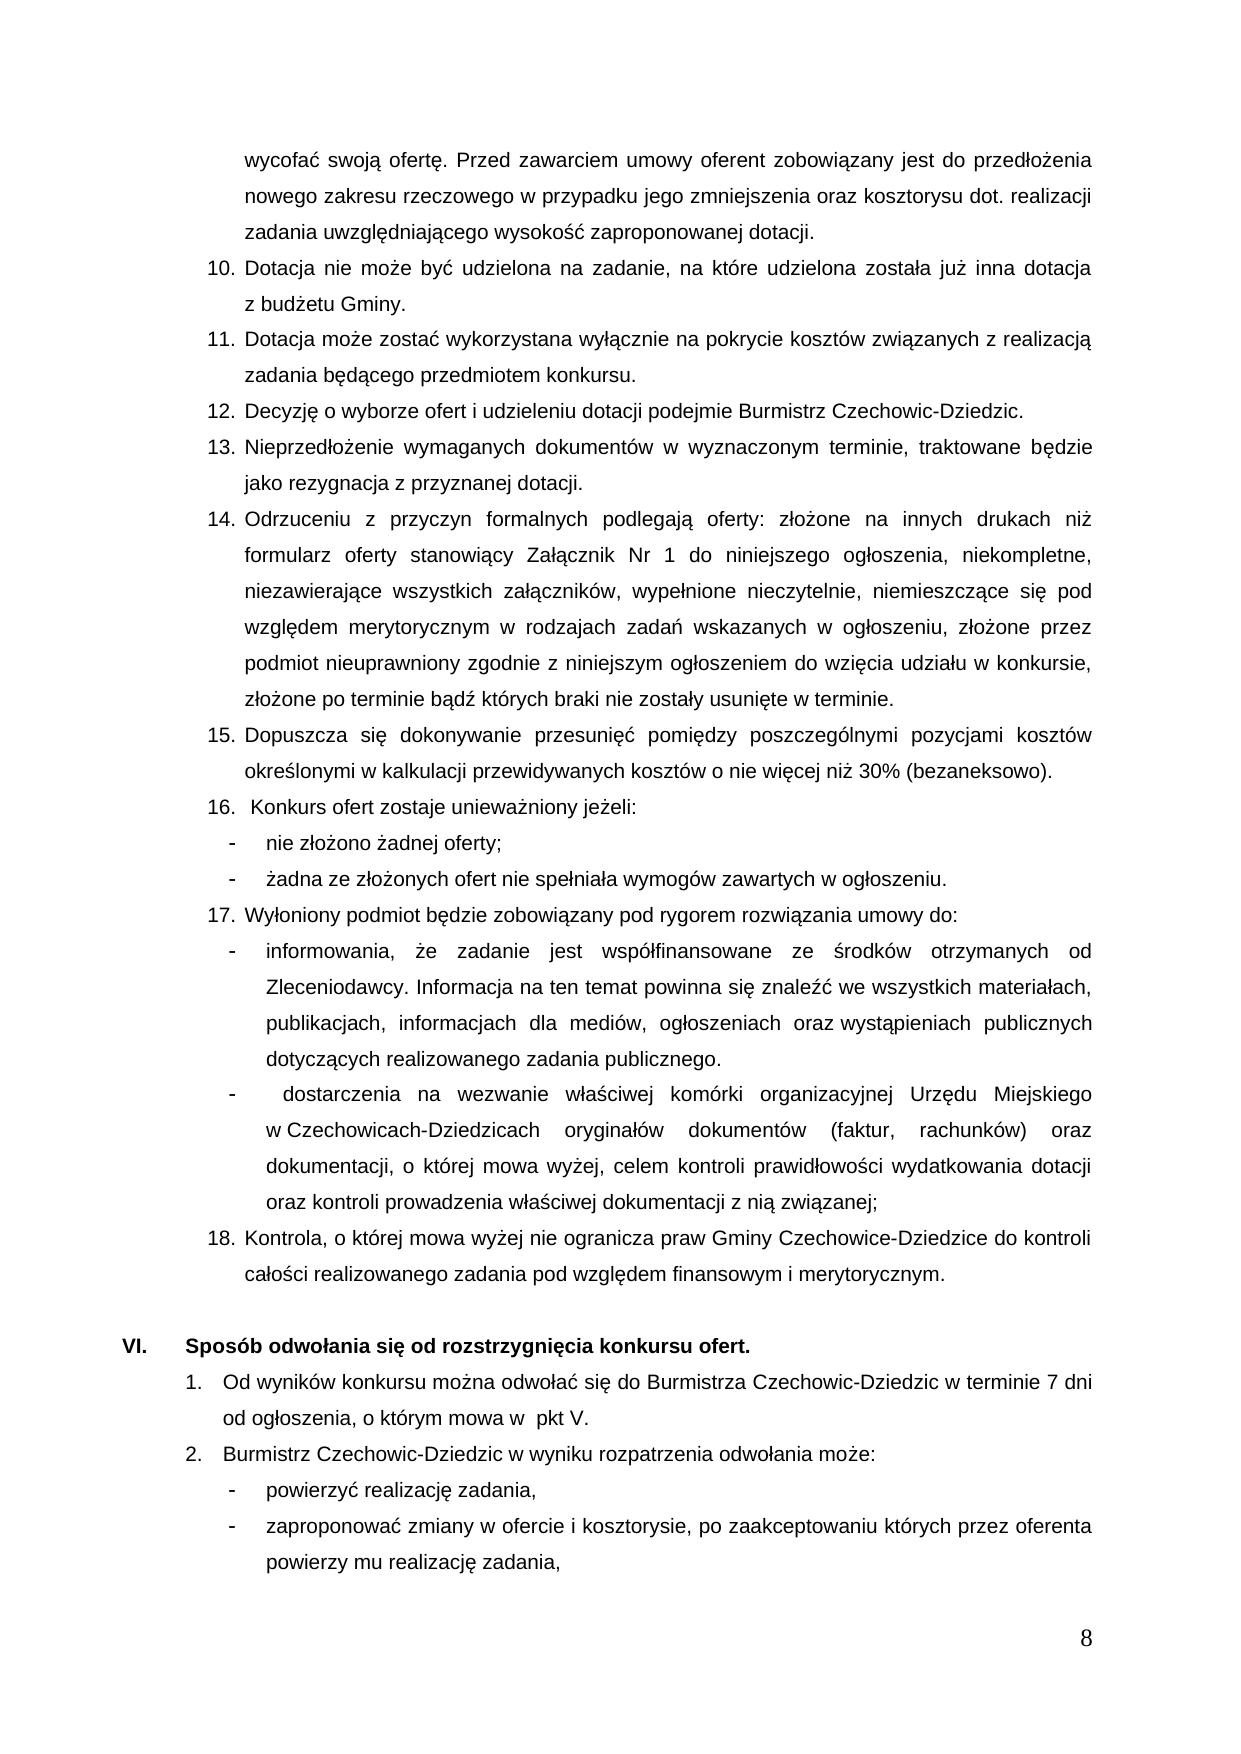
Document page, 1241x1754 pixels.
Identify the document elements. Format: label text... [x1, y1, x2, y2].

list żadna ze złożonych ofert nie spełniała wymogów zawartych w ogłoszeniu. [228, 866, 1093, 891]
list Kontrola, o której mowa wyżej nie ogranicza praw Gminy Czechowice-Dziedzice do kontroli całości realizowanego zadania pod względem finansowym i merytorycznym. [207, 1226, 1093, 1286]
list powierzyć realizację zadania, [228, 1478, 1093, 1502]
list Dotacja nie może być udzielona na zadanie, na które udzielona została już inna dotacja z budżetu Gminy. [207, 255, 1093, 315]
list Burmistrz Czechowic-Dziedzic w wyniku rozpatrzenia odwołania może: [185, 1442, 1093, 1466]
list Sposób odwołania się od rozstrzygnięcia konkursu ofert. [148, 1334, 1093, 1358]
list zaproponować zmiany w ofercie i kosztorysie, po zaakceptowaniu których przez oferenta powierzy mu realizację zadania, [228, 1514, 1093, 1574]
list dostarczenia na wezwanie właściwej komórki organizacyjnej Urzędu Miejskiego w Czechowicach-Dziedzicach oryginałów dokumentów (faktur, rachunków) oraz dokumentacji, o której mowa wyżej, celem kontroli prawidłowości wydatkowania dotacji oraz kontroli prowadzenia właściwej dokumentacji z nią związanej; [228, 1082, 1093, 1214]
list Od wyników konkursu można odwołać się do Burmistrza Czechowic-Dziedzic w terminie 7 dni od ogłoszenia, o którym mowa w pkt V. [185, 1370, 1093, 1430]
list informowania, że zadanie jest współfinansowane ze środków otrzymanych od Zleceniodawcy. Informacja na ten temat powinna się znaleźć we wszystkich materiałach, publikacjach, informacjach dla mediów, ogłoszeniach oraz wystąpieniach publicznych dotyczących realizowanego zadania publicznego. [228, 938, 1093, 1070]
list Dopuszcza się dokonywanie przesunięć pomiędzy poszczególnymi pozycjami kosztów określonymi w kalkulacji przewidywanych kosztów o nie więcej niż 30% (bezaneksowo). [207, 723, 1093, 782]
list Dotacja może zostać wykorzystana wyłącznie na pokrycie kosztów związanych z realizacją zadania będącego przedmiotem konkursu. [207, 327, 1093, 387]
list Wyłoniony podmiot będzie zobowiązany pod rygorem rozwiązania umowy do: [207, 902, 1093, 926]
list Nieprzedłożenie wymaganych dokumentów w wyznaczonym terminie, traktowane będzie jako rezygnacja z przyznanej dotacji. [207, 435, 1093, 495]
list Decyzję o wyborze ofert i udzieleniu dotacji podejmie Burmistrz Czechowic-Dziedzic. [207, 399, 1093, 423]
list Odrzuceniu z przyczyn formalnych podlegają oferty: złożone na innych drukach niż formularz oferty stanowiący Załącznik Nr 1 do niniejszego ogłoszenia, niekompletne, niezawierające wszystkich załączników, wypełnione nieczytelnie, niemieszczące się pod względem merytorycznym w rodzajach zadań wskazanych w ogłoszeniu, złożone przez podmiot nieuprawniony zgodnie z niniejszym ogłoszeniem do wzięcia udziału w konkursie, złożone po terminie bądź których braki nie zostały usunięte w terminie. [207, 507, 1093, 711]
list Konkurs ofert zostaje unieważniony jeżeli: [207, 794, 1093, 818]
list nie złożono żadnej oferty; [228, 830, 1093, 854]
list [207, 148, 1093, 243]
